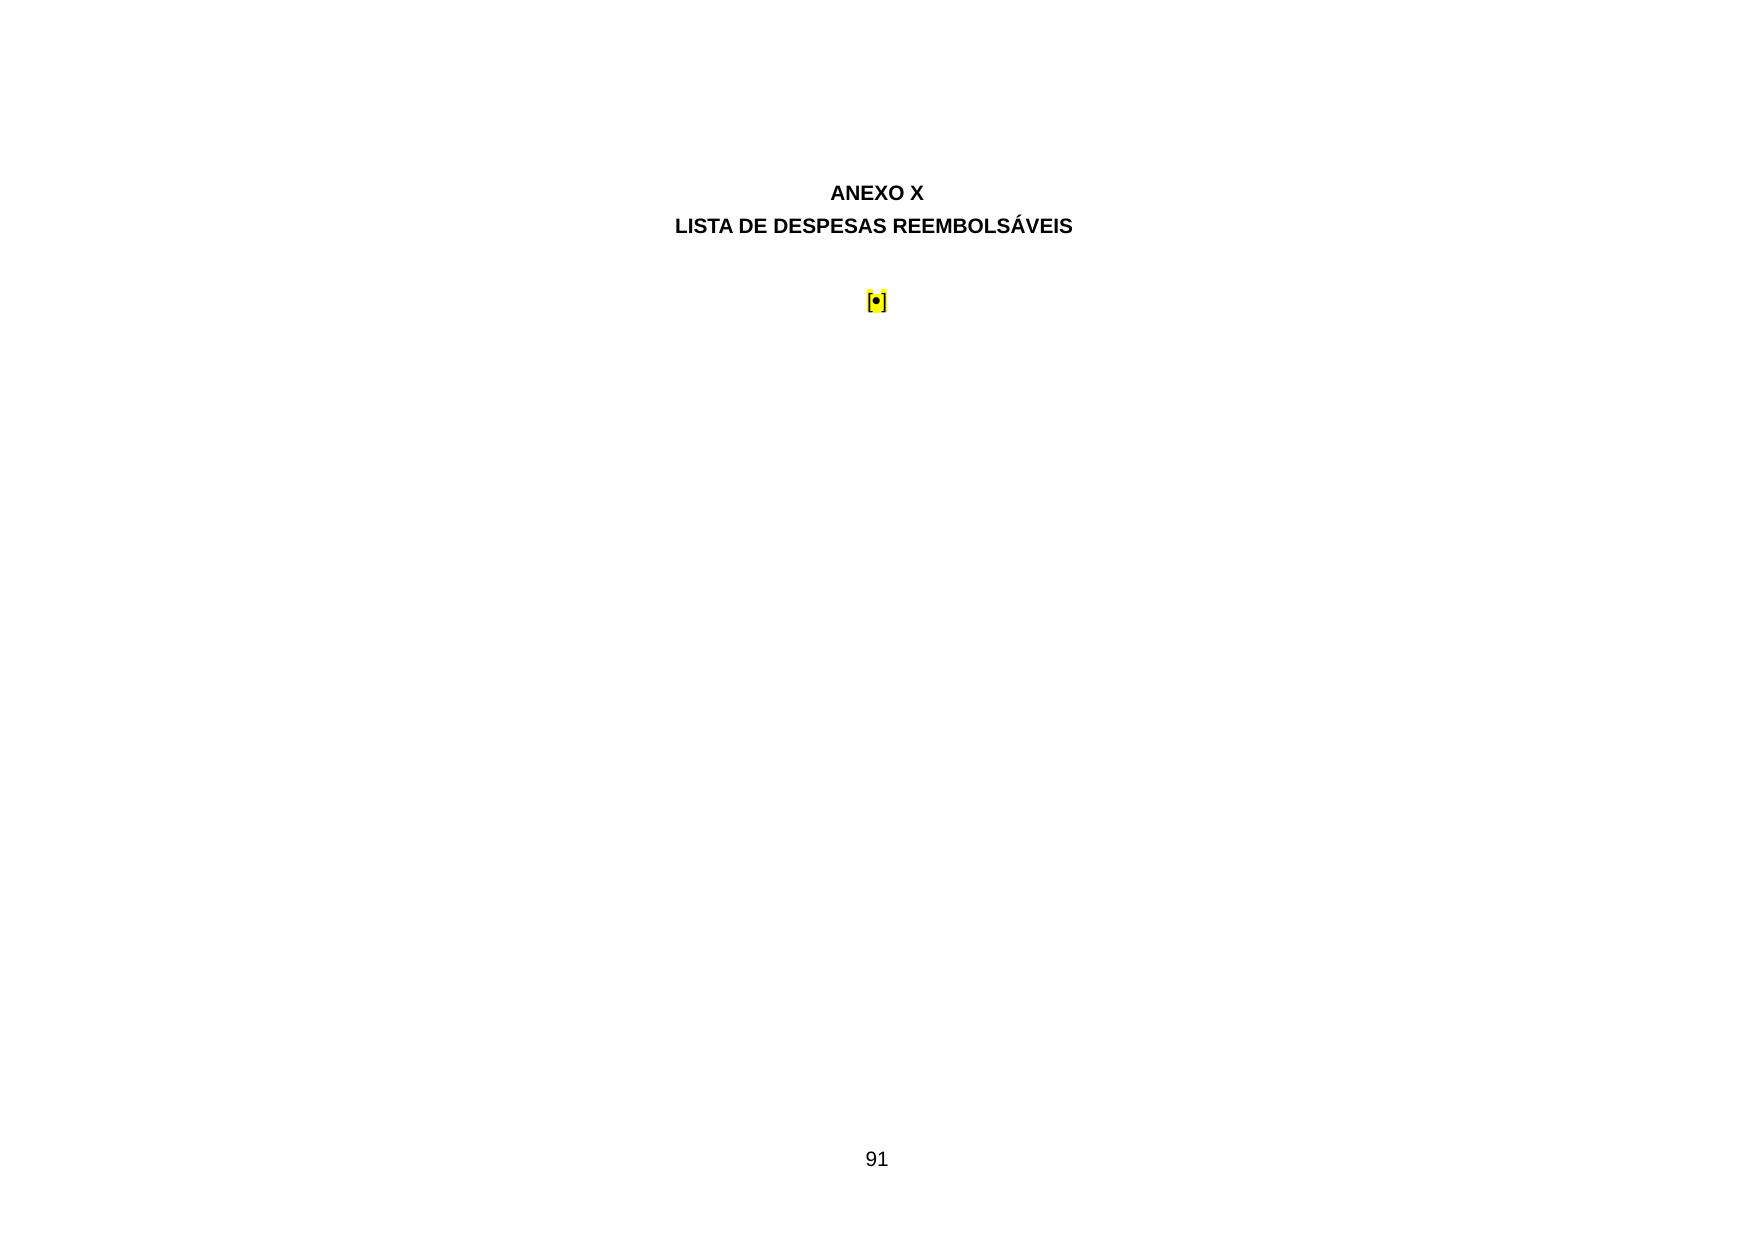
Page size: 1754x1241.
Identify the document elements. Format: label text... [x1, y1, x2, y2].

subtitle LISTA DE DESPESAS REEMBOLSÁVEIS [150, 207, 1604, 241]
text [] [150, 288, 1604, 313]
subtitle ANEXO X [150, 174, 1604, 207]
